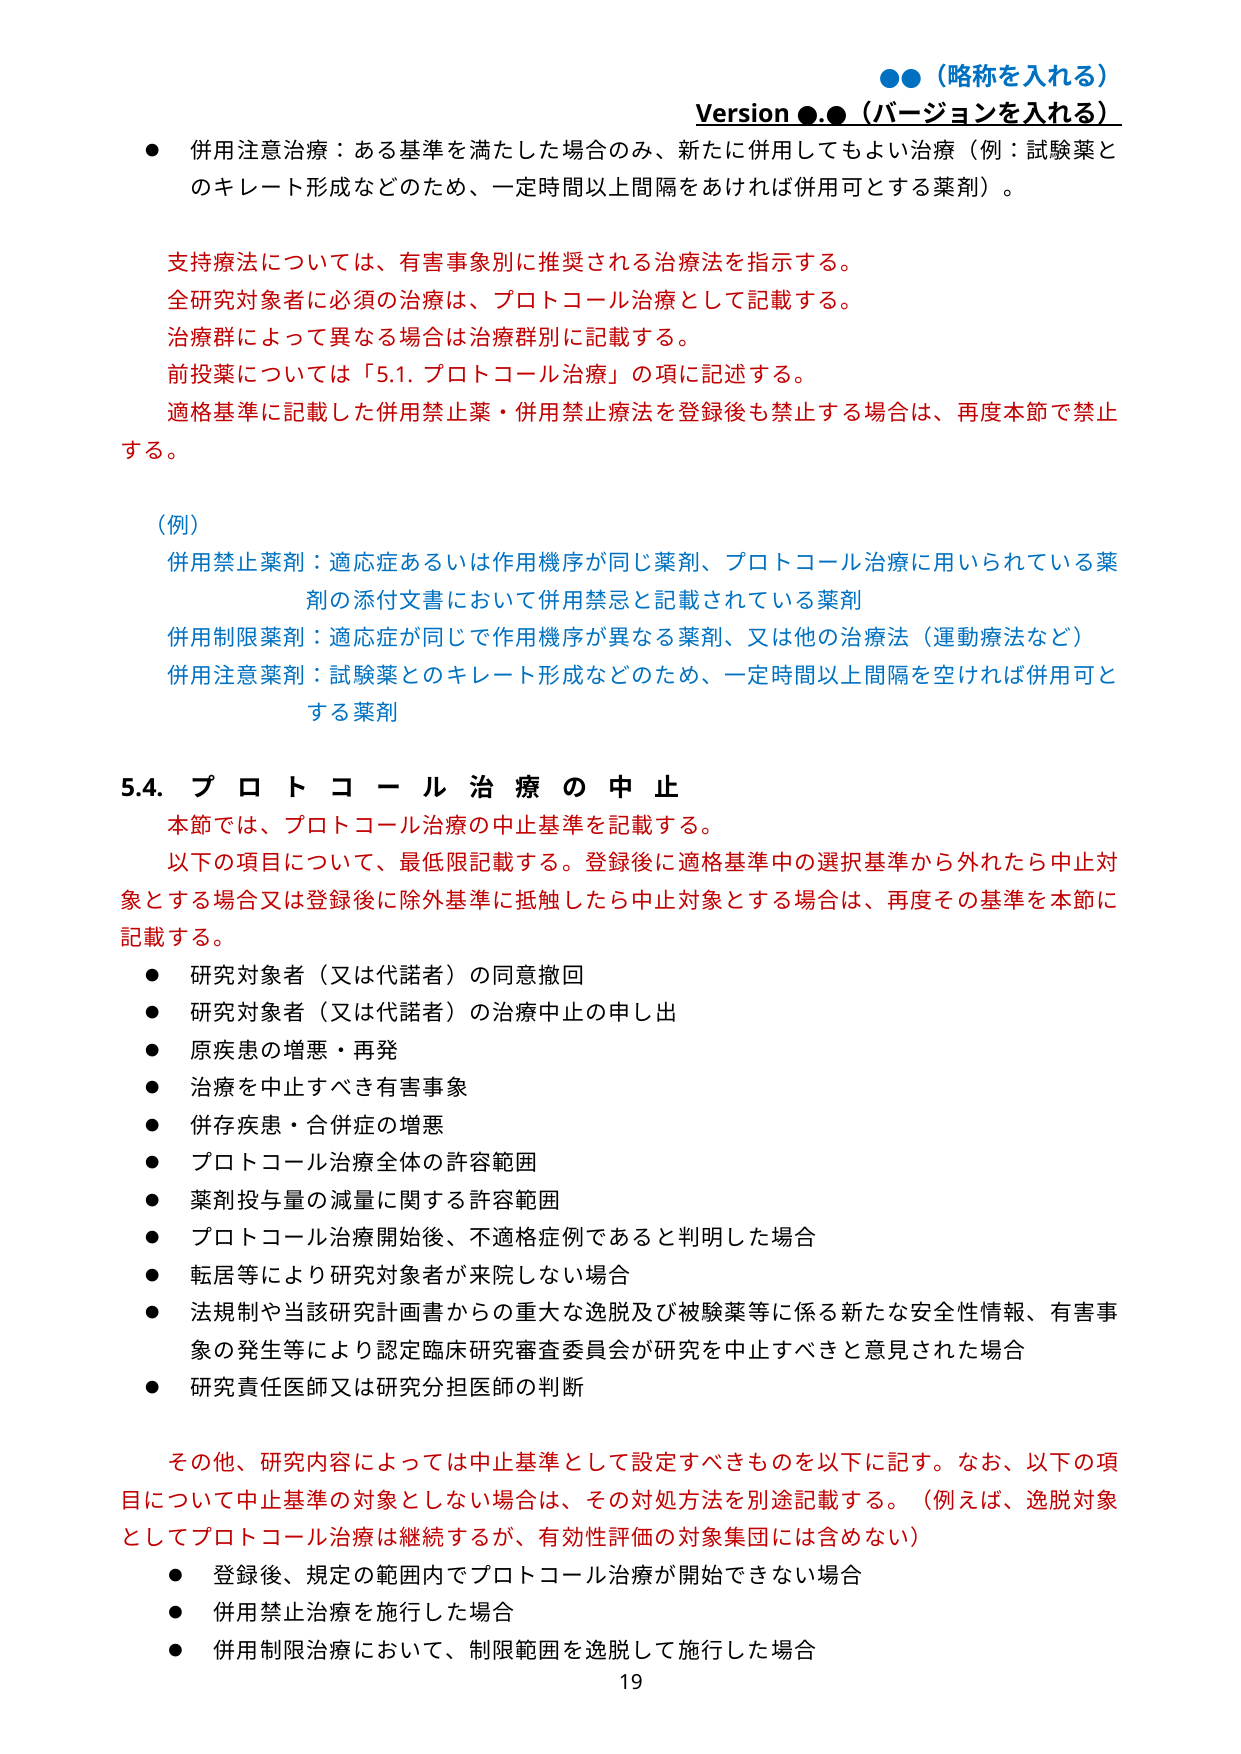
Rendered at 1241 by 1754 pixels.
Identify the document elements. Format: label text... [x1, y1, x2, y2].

text 治療群によって異なる場合は治療群別に記載する。 [121, 317, 1119, 355]
text 支持療法については、有害事象別に推奨される治療法を指示する。 [121, 242, 1119, 280]
list 併用注意治療：ある基準を満たした場合のみ、新たに併用してもよい治療（例：試験薬とのキレート形成などのため、一定時間以上間隔をあければ併用可とする薬剤）。 [142, 130, 1119, 205]
list 原疾患の増悪・再発 [142, 1030, 1119, 1067]
list プロトコール治療開始後、不適格症例であると判明した場合 [142, 1217, 1119, 1255]
text 併用注意薬剤：試験薬とのキレート形成などのため、一定時間以上間隔を空ければ併用可とする薬剤 [144, 655, 1119, 730]
text （例） [136, 505, 1119, 542]
list 併用禁止治療を施行した場合 [144, 1592, 1119, 1630]
text 併用禁止薬剤：適応症あるいは作用機序が同じ薬剤、プロトコール治療に用いられている薬剤の添付文書において併用禁忌と記載されている薬剤 [144, 542, 1119, 617]
list 併存疾患・合併症の増悪 [142, 1105, 1119, 1142]
text 本節では、プロトコール治療の中止基準を記載する。 [121, 805, 1119, 842]
text 適格基準に記載した併用禁止薬・併用禁止療法を登録後も禁止する場合は、再度本節で禁止する。 [121, 392, 1119, 467]
list 治療を中止すべき有害事象 [142, 1067, 1119, 1105]
list プロトコール治療全体の許容範囲 [142, 1142, 1119, 1180]
list 登録後、規定の範囲内でプロトコール治療が開始できない場合 [144, 1555, 1119, 1592]
text その他、研究内容によっては中止基準として設定すべきものを以下に記す。なお、以下の項目について中止基準の対象としない場合は、その対処方法を別途記載する。（例えば、逸脱対象としてプロトコール治療は継続するが、有効性評価の対象集団には含めない） [121, 1442, 1119, 1555]
list 法規制や当該研究計画書からの重大な逸脱及び被験薬等に係る新たな安全性情報、有害事象の発生等により認定臨床研究審査委員会が研究を中止すべきと意見された場合 [142, 1292, 1119, 1367]
list 研究責任医師又は研究分担医師の判断 [142, 1367, 1119, 1405]
subtitle 5.4. プロトコール治療の中止 [121, 767, 1119, 805]
text 全研究対象者に必須の治療は、プロトコール治療として記載する。 [121, 280, 1119, 317]
text 前投薬については「5.1. プロトコール治療」の項に記述する。 [121, 355, 1119, 392]
list 転居等により研究対象者が来院しない場合 [142, 1255, 1119, 1292]
text 以下の項目について、最低限記載する。登録後に適格基準中の選択基準から外れたら中止対象とする場合又は登録後に除外基準に抵触したら中止対象とする場合は、再度その基準を本節に記載する。 [121, 842, 1119, 955]
list 研究対象者（又は代諾者）の治療中止の申し出 [142, 992, 1119, 1030]
list 研究対象者（又は代諾者）の同意撤回 [142, 955, 1119, 992]
text 併用制限薬剤：適応症が同じで作用機序が異なる薬剤、又は他の治療法（運動療法など） [144, 617, 1119, 655]
list 薬剤投与量の減量に関する許容範囲 [142, 1180, 1119, 1217]
list 併用制限治療において、制限範囲を逸脱して施行した場合 [144, 1630, 1119, 1667]
